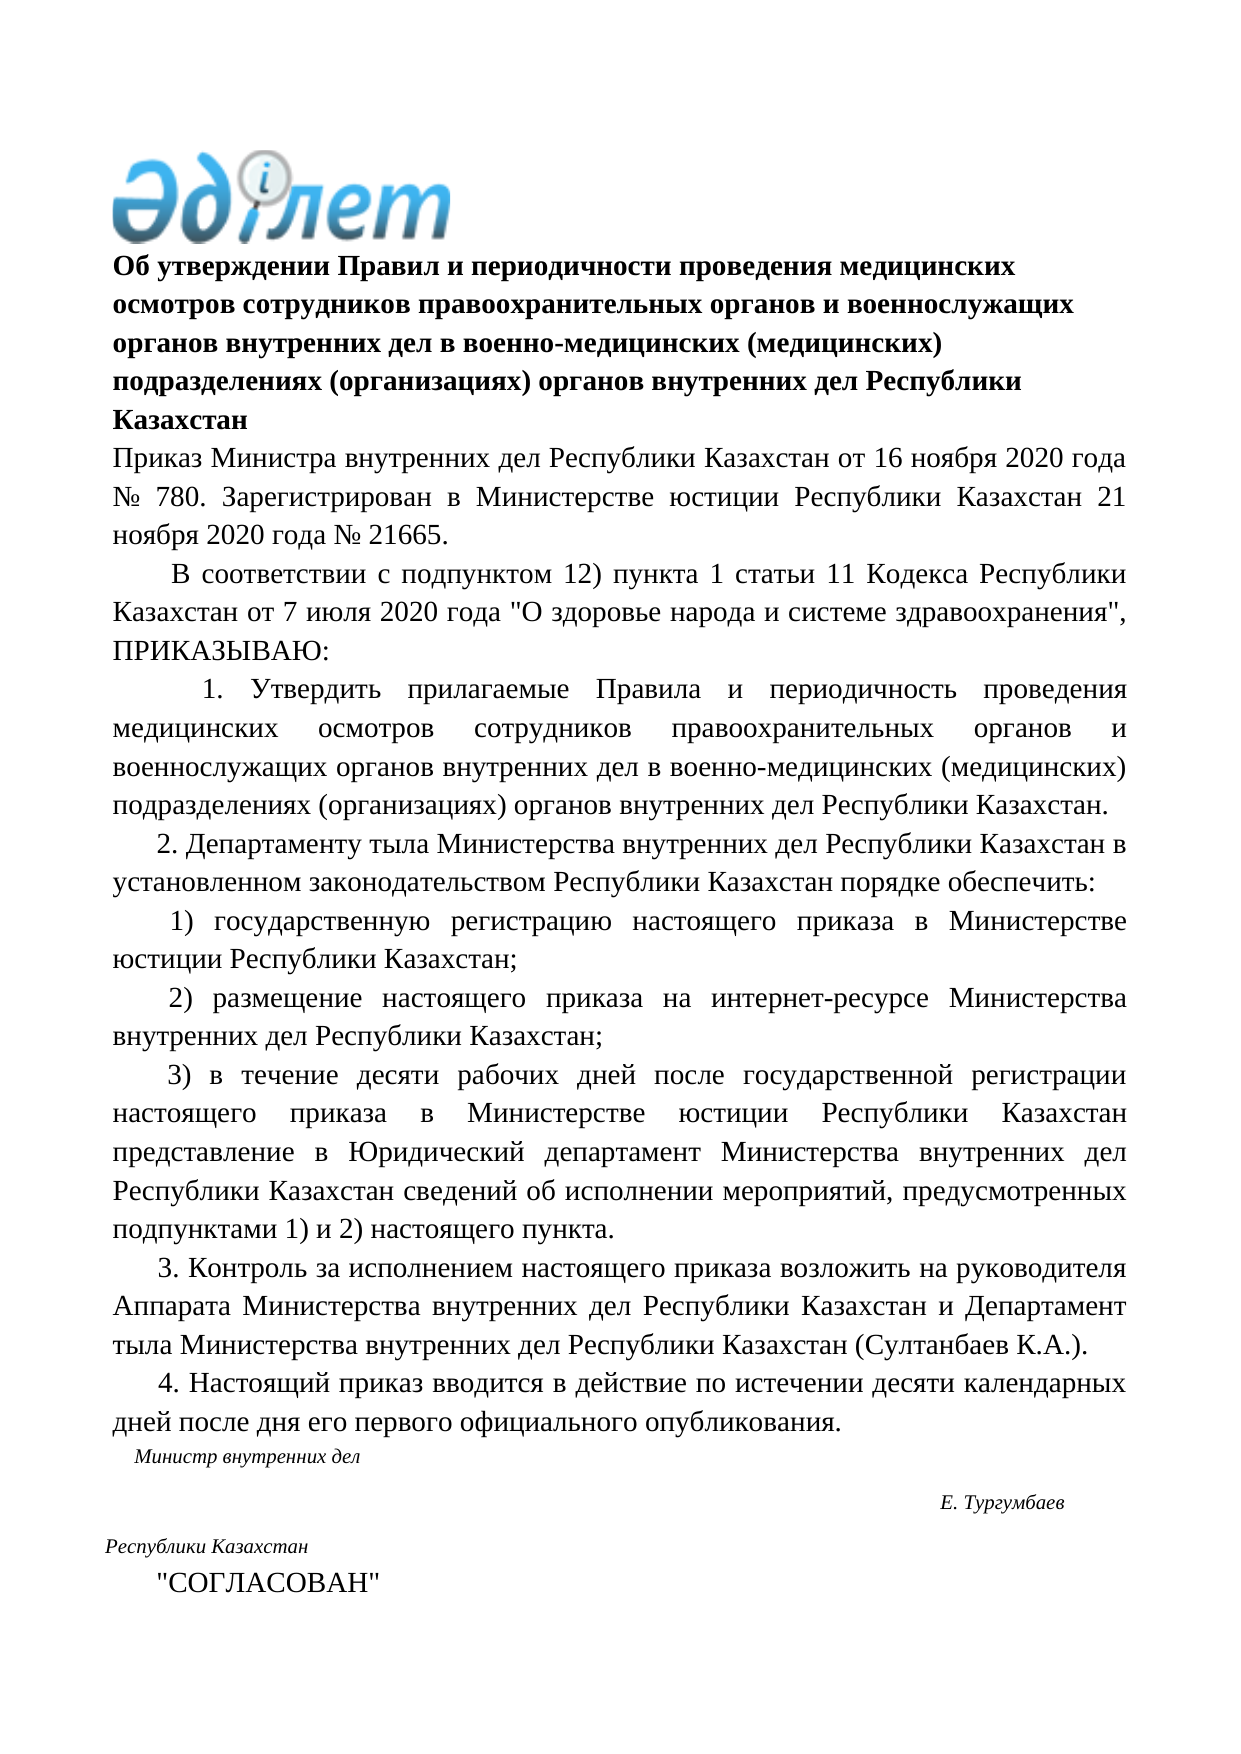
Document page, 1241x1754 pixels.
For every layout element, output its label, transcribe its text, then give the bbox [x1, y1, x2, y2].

text 2. Департаменту тыла Министерства внутренних дел Республики Казахстан в установленном законодательством Республики Казахстан порядке обеспечить: [112, 826, 1128, 898]
text Приказ Министра внутренних дел Республики Казахстан от 16 ноября 2020 года № 780. Зарегистрирован в Министерстве юстиции Республики Казахстан 21 ноября 2020 года № 21665. [112, 440, 1128, 551]
text "СОГЛАСОВАН" [112, 1566, 1128, 1599]
text 1) государственную регистрацию настоящего приказа в Министерстве юстиции Республики Казахстан; [112, 903, 1128, 975]
text 3) в течение десяти рабочих дней после государственной регистрации настоящего приказа в Министерстве юстиции Республики Казахстан представление в Юридический департамент Министерства внутренних дел Республики Казахстан сведений об исполнении мероприятий, предусмотренных подпунктами 1) и 2) настоящего пункта. [112, 1057, 1128, 1245]
text 3. Контроль за исполнением настоящего приказа возложить на руководителя Аппарата Министерства внутренних дел Республики Казахстан и Департамент тыла Министерства внутренних дел Республики Казахстан (Султанбаев К.А.). [112, 1250, 1128, 1360]
text В соответствии с подпунктом 12) пункта 1 статьи 11 Кодекса Республики Казахстан от 7 июля 2020 года "О здоровье народа и системе здравоохранения", ПРИКАЗЫВАЮ: [112, 556, 1128, 667]
table_header Министр внутренних дел Республики Казахстан [101, 1443, 939, 1566]
text 1. Утвердить прилагаемые Правила и периодичность проведения медицинских осмотров сотрудников правоохранительных органов и военнослужащих органов внутренних дел в военно-медицинских (медицинских) подразделениях (организациях) органов внутренних дел Республики Казахстан. [112, 672, 1128, 821]
text Об утверждении Правил и периодичности проведения медицинских осмотров сотрудников правоохранительных органов и военнослужащих органов внутренних дел в военно-медицинских (медицинских) подразделениях (организациях) органов внутренних дел Республики Казахстан [112, 248, 1128, 435]
text 4. Настоящий приказ вводится в действие по истечении десяти календарных дней после дня его первого официального опубликования. [112, 1365, 1128, 1437]
picture [112, 150, 451, 244]
table_header Е. Тургумбаев [939, 1443, 1240, 1566]
text 2) размещение настоящего приказа на интернет-ресурсе Министерства внутренних дел Республики Казахстан; [112, 980, 1128, 1052]
